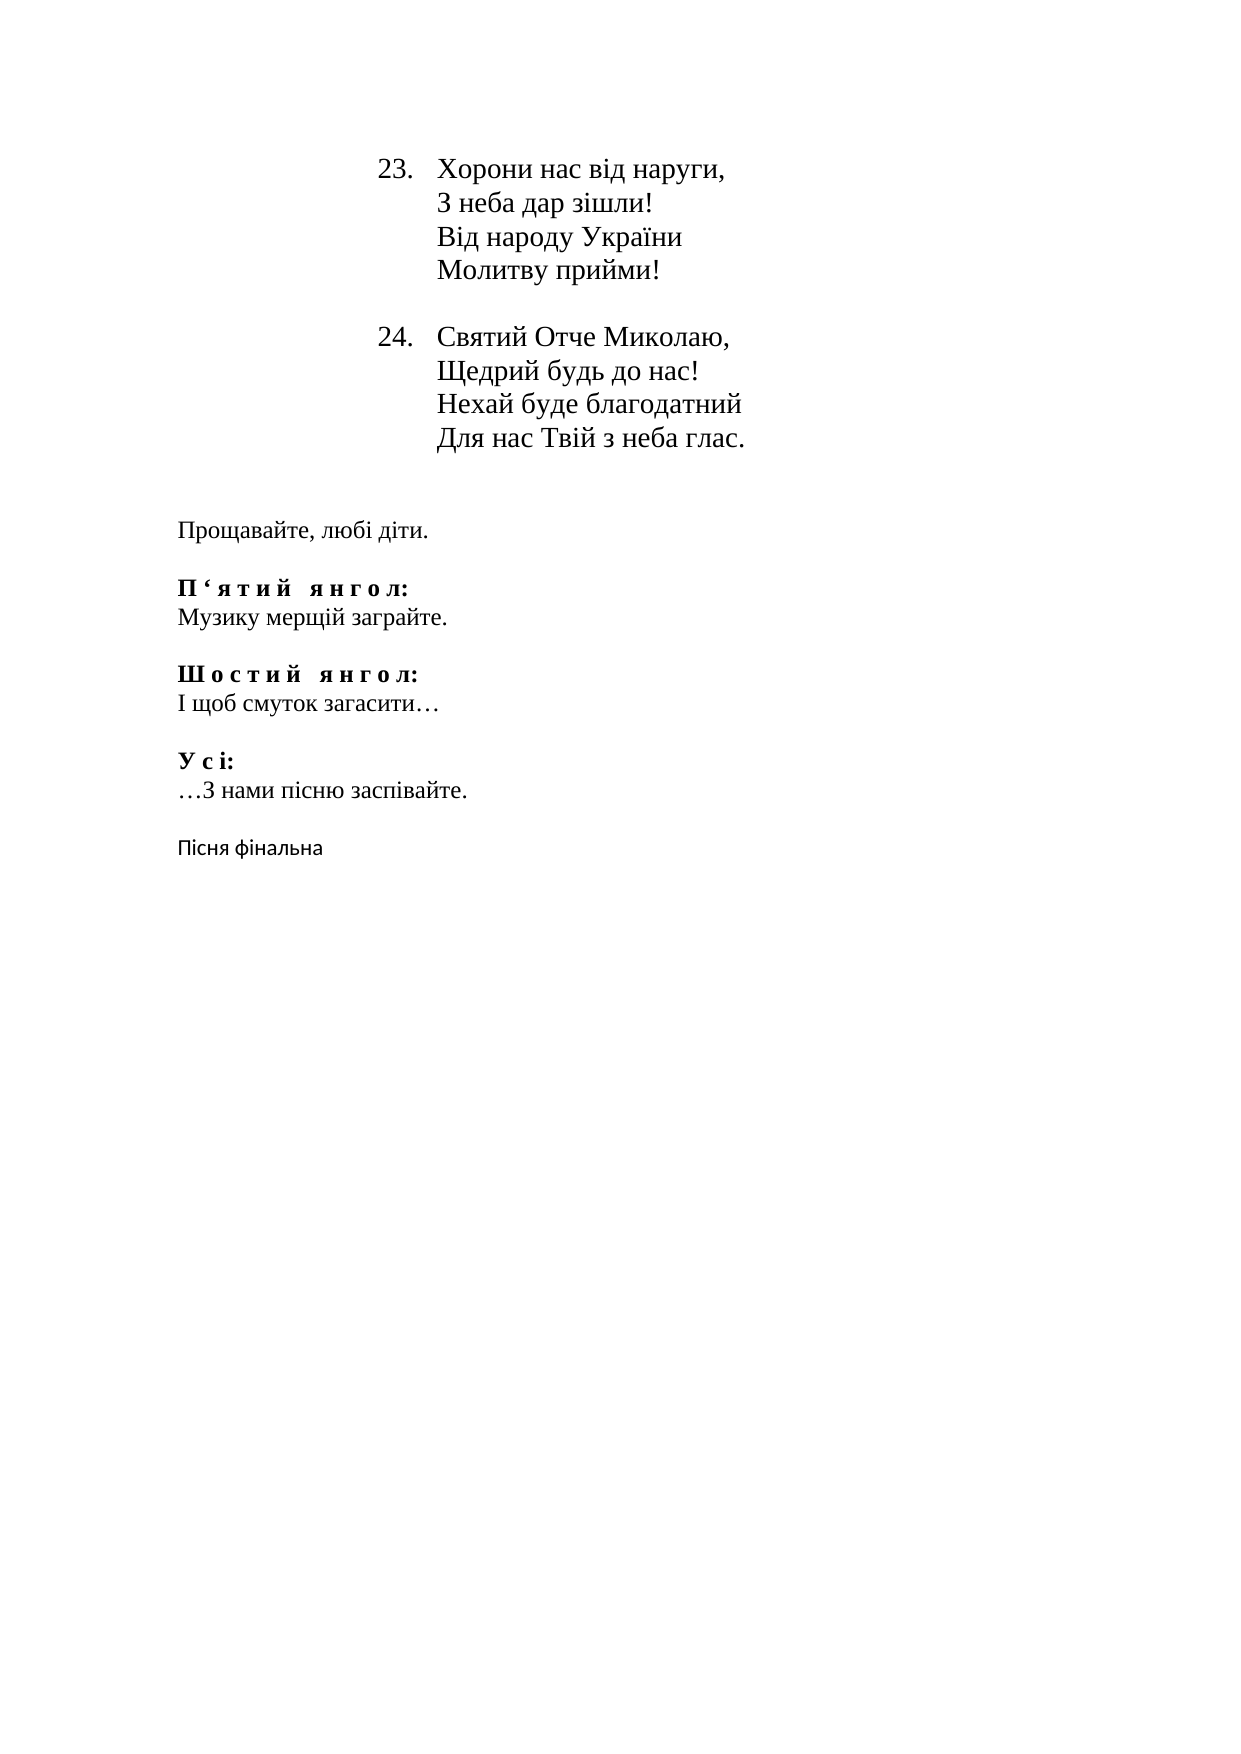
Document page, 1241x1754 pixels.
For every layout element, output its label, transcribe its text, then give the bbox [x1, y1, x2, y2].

text Молитву прийми! [437, 252, 1152, 286]
text Ш о с т и й я н г о л: І щоб смуток загасити… [177, 659, 1152, 717]
text Для нас Твій з неба глас. [437, 420, 1152, 453]
text Нехай буде благодатний [437, 386, 1152, 420]
text Від народу України [437, 219, 1152, 252]
list Святий Отче Миколаю, [377, 319, 1152, 353]
text Пісня фінальна [177, 833, 1152, 861]
list Хорони нас від наруги, [377, 152, 1152, 185]
text У с і: …З нами пісню заспівайте. [177, 746, 1152, 804]
text Прощавайте, любі діти. [177, 515, 1152, 544]
text Щедрий будь до нас! [437, 353, 1152, 386]
text З неба дар зішли! [437, 185, 1152, 219]
text П ‘ я т и й я н г о л: Музику мерщій заграйте. [177, 573, 1152, 630]
